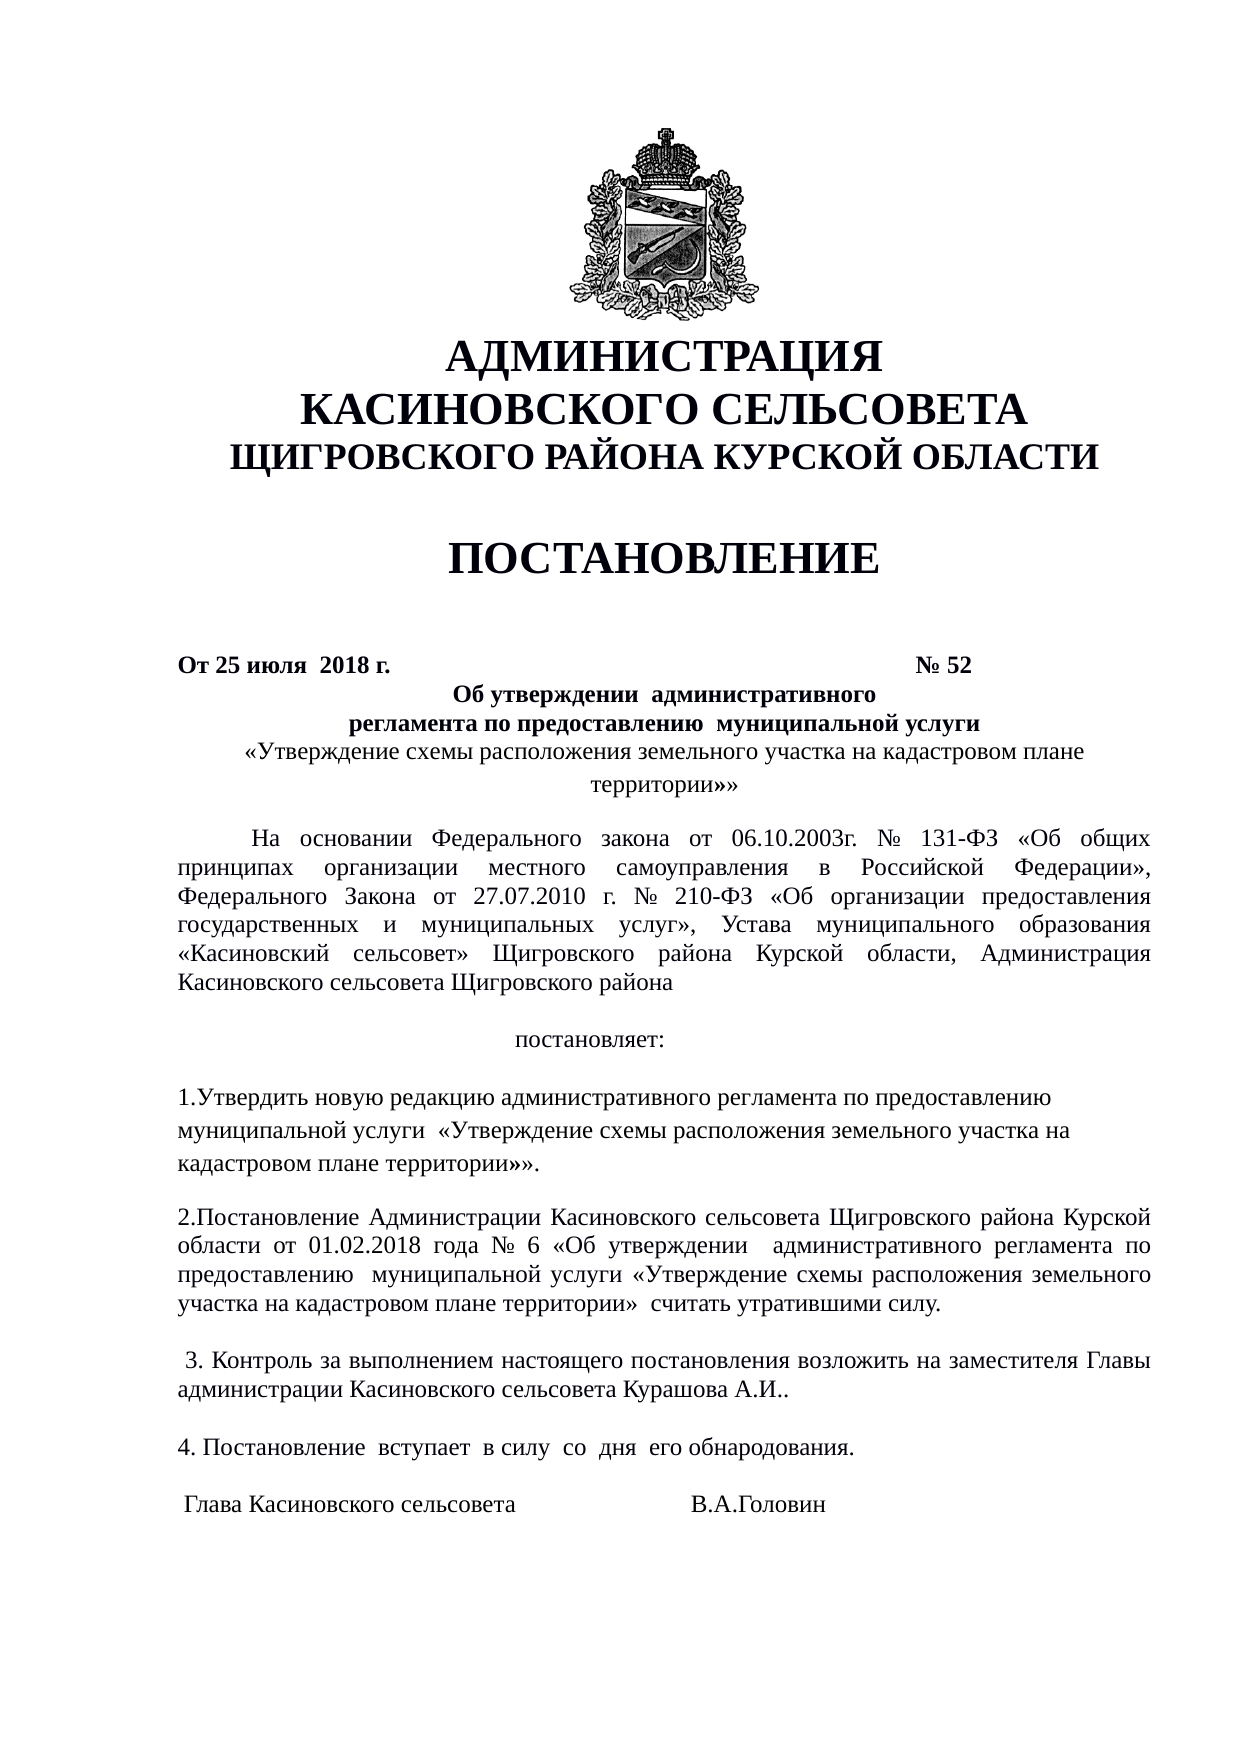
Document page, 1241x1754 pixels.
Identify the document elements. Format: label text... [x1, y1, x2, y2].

text регламента по предоставлению муниципальной услуги [177, 708, 1152, 736]
text ПОСТАНОВЛЕНИЕ [177, 530, 1152, 583]
text На основании Федерального закона от 06.10.2003г. № 131-ФЗ «Об общих принципах организации местного самоуправления в Российской Федерации», Федерального Закона от 27.07.2010 г. № 210-ФЗ «Об организации предоставления государственных и муниципальных услуг», Устава муниципального образования «Касиновский сельсовет» Щигровского района Курской области, Администрация Касиновского сельсовета Щигровского района [177, 823, 1152, 996]
text Об утверждении административного [177, 679, 1152, 708]
text «Утверждение схемы расположения земельного участка на кадастровом плане территории»» [177, 736, 1152, 798]
text 4. Постановление вступает в силу со дня его обнародования. [177, 1432, 1152, 1461]
text КАСИНОВСКОГО СЕЛЬСОВЕТА [177, 382, 1152, 434]
text 2.Постановление Администрации Касиновского сельсовета Щигровского района Курской области от 01.02.2018 года № 6 «Об утверждении административного регламента по предоставлению муниципальной услуги «Утверждение схемы расположения земельного участка на кадастровом плане территории» считать утратившими силу. [177, 1202, 1152, 1317]
text ЩИГРОВСКОГО РАЙОНА КУРСКОЙ ОБЛАСТИ [177, 434, 1152, 478]
text От 25 июля 2018 г. № 52 [177, 650, 1152, 679]
text АДМИНИСТРАЦИЯ [177, 329, 1152, 382]
text Глава Касиновского сельсовета В.А.Головин [177, 1489, 1152, 1518]
text 3. Контроль за выполнением настоящего постановления возложить на заместителя Главы администрации Касиновского сельсовета Курашова А.И.. [177, 1346, 1152, 1403]
text 1.Утвердить новую редакцию административного регламента по предоставлению муниципальной услуги «Утверждение схемы расположения земельного участка на кадастровом плане территории»». [177, 1082, 1152, 1177]
text постановляет: [177, 1024, 1152, 1053]
